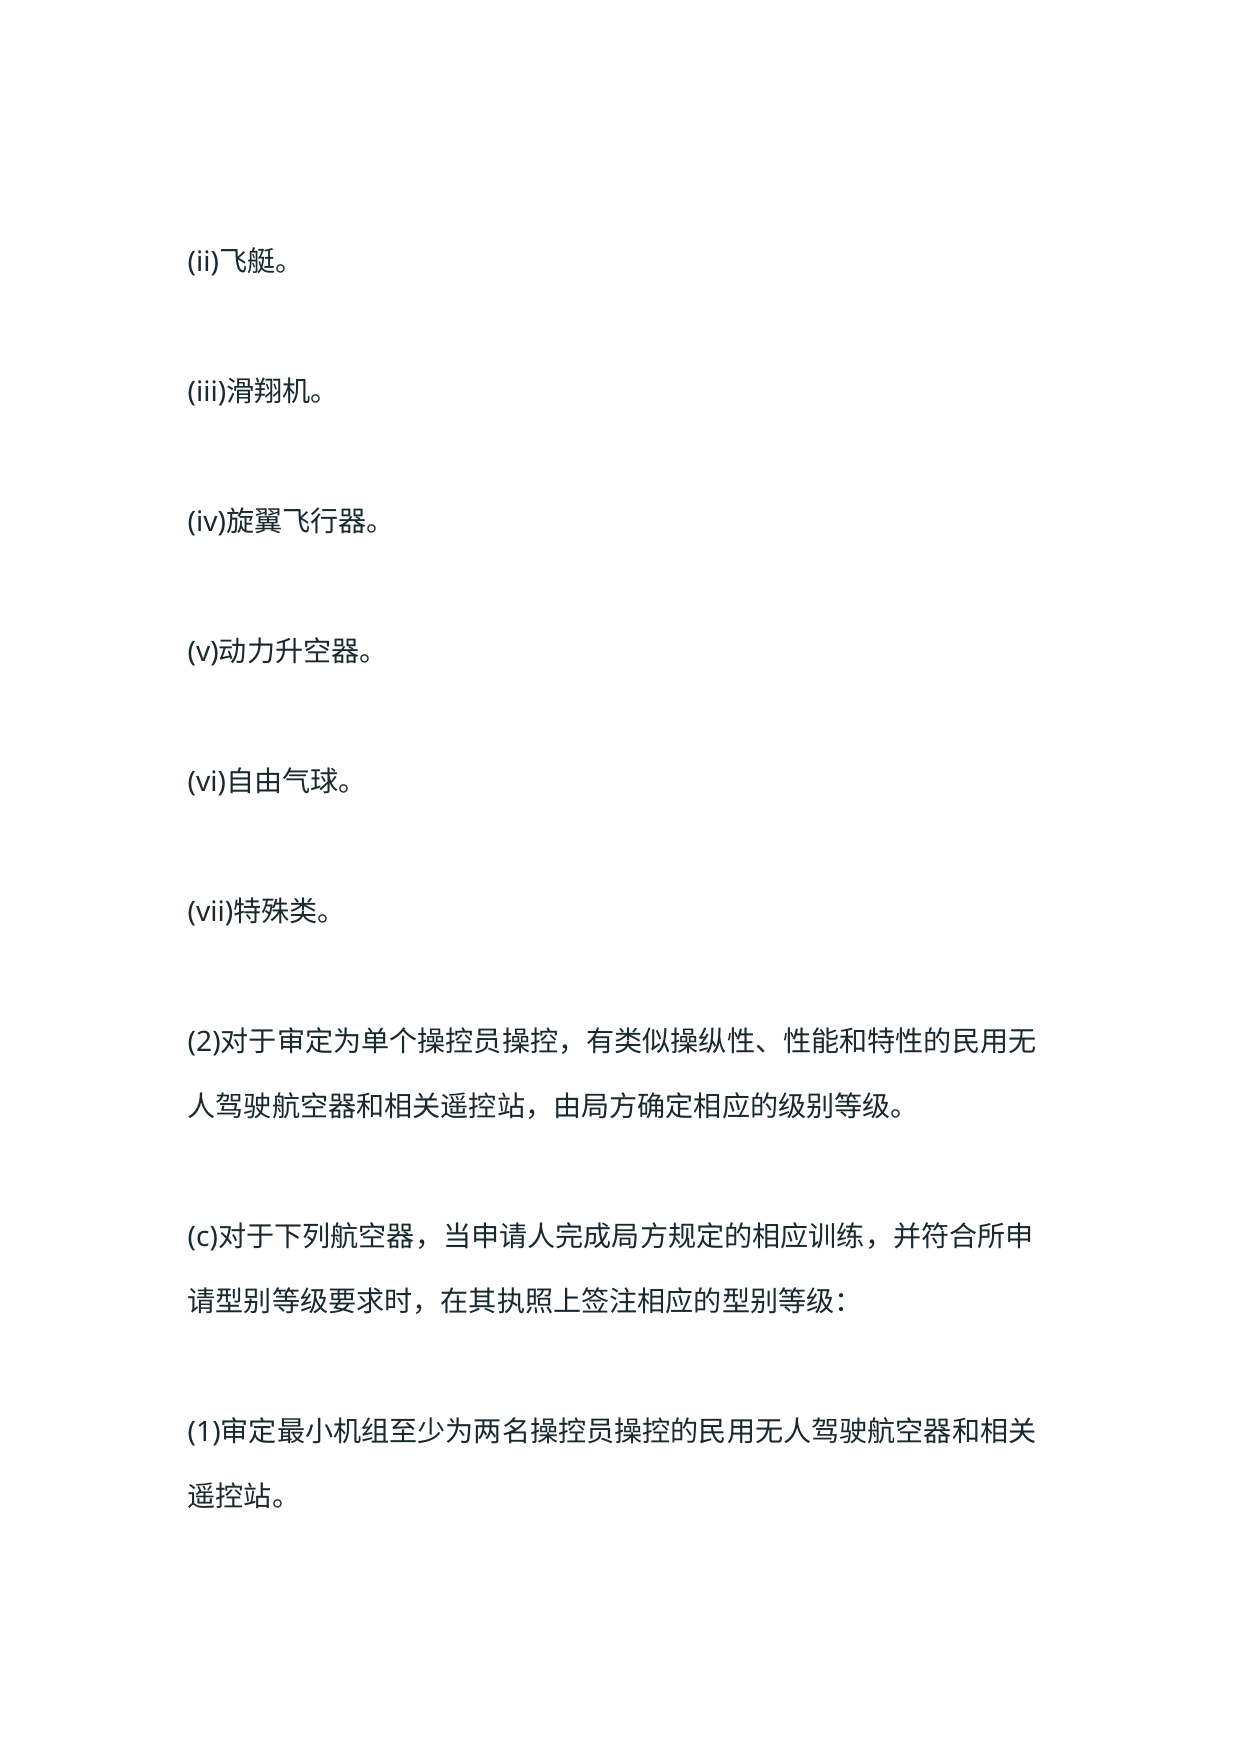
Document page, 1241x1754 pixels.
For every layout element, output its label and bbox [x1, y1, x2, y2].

text [187, 162, 1053, 1527]
